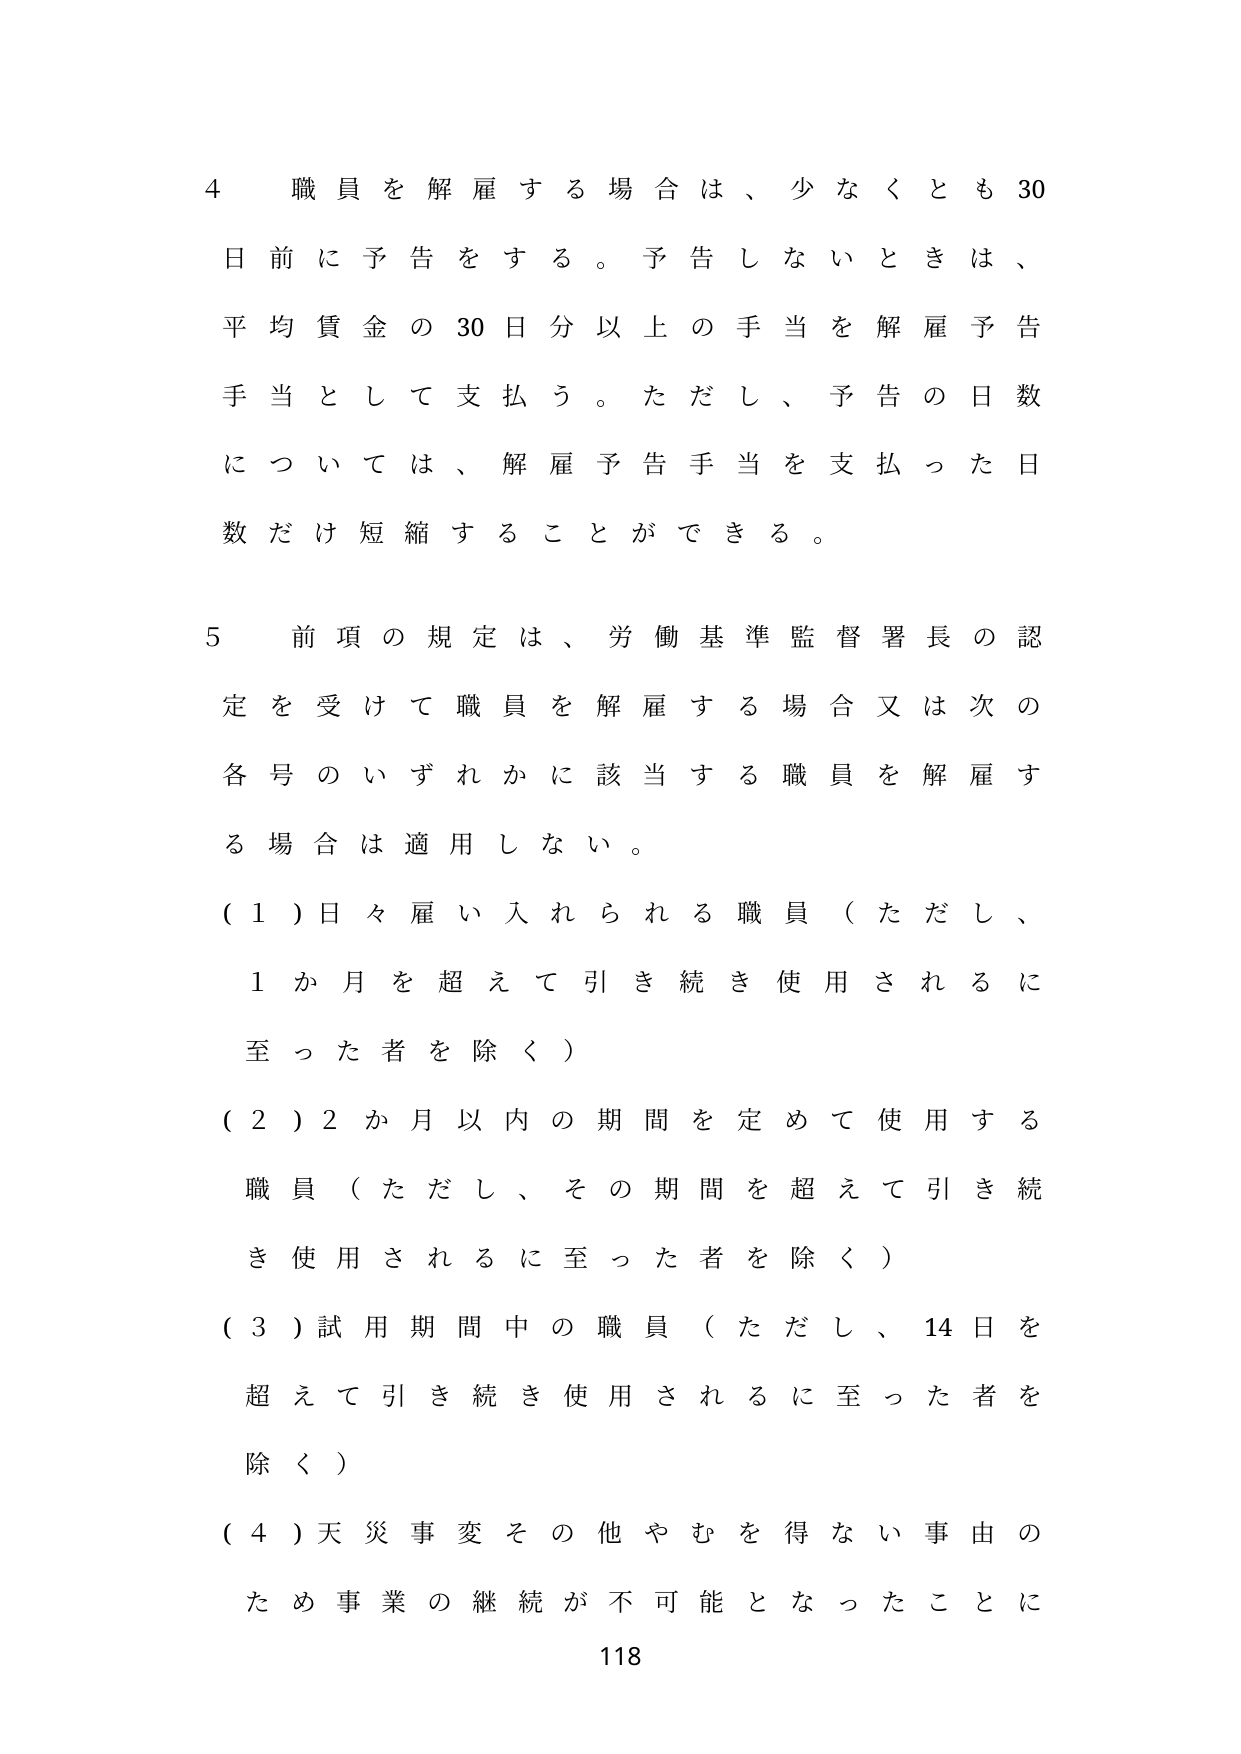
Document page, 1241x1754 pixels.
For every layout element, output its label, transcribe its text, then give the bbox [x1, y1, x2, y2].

text (１)日々雇い入れられる職員（ただし、１か月を超えて引き続き使用されるに至った者を除く） [223, 877, 1063, 1084]
text (３)試用期間中の職員（ただし、14日を超えて引き続き使用されるに至った者を除く） [223, 1291, 1063, 1498]
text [223, 1498, 1063, 1636]
text ４ 職員を解雇する場合は、少なくとも30日前に予告をする。予告しないときは、平均賃金の30日分以上の手当を解雇予告手当として支払う。ただし、予告の日数については、解雇予告手当を支払った日数だけ短縮することができる。 [200, 153, 1063, 567]
text ５ 前項の規定は、労働基準監督署長の認定を受けて職員を解雇する場合又は次の各号のいずれかに該当する職員を解雇する場合は適用しない。 [200, 601, 1063, 877]
text (２)２か月以内の期間を定めて使用する職員（ただし、その期間を超えて引き続き使用されるに至った者を除く） [223, 1084, 1063, 1291]
